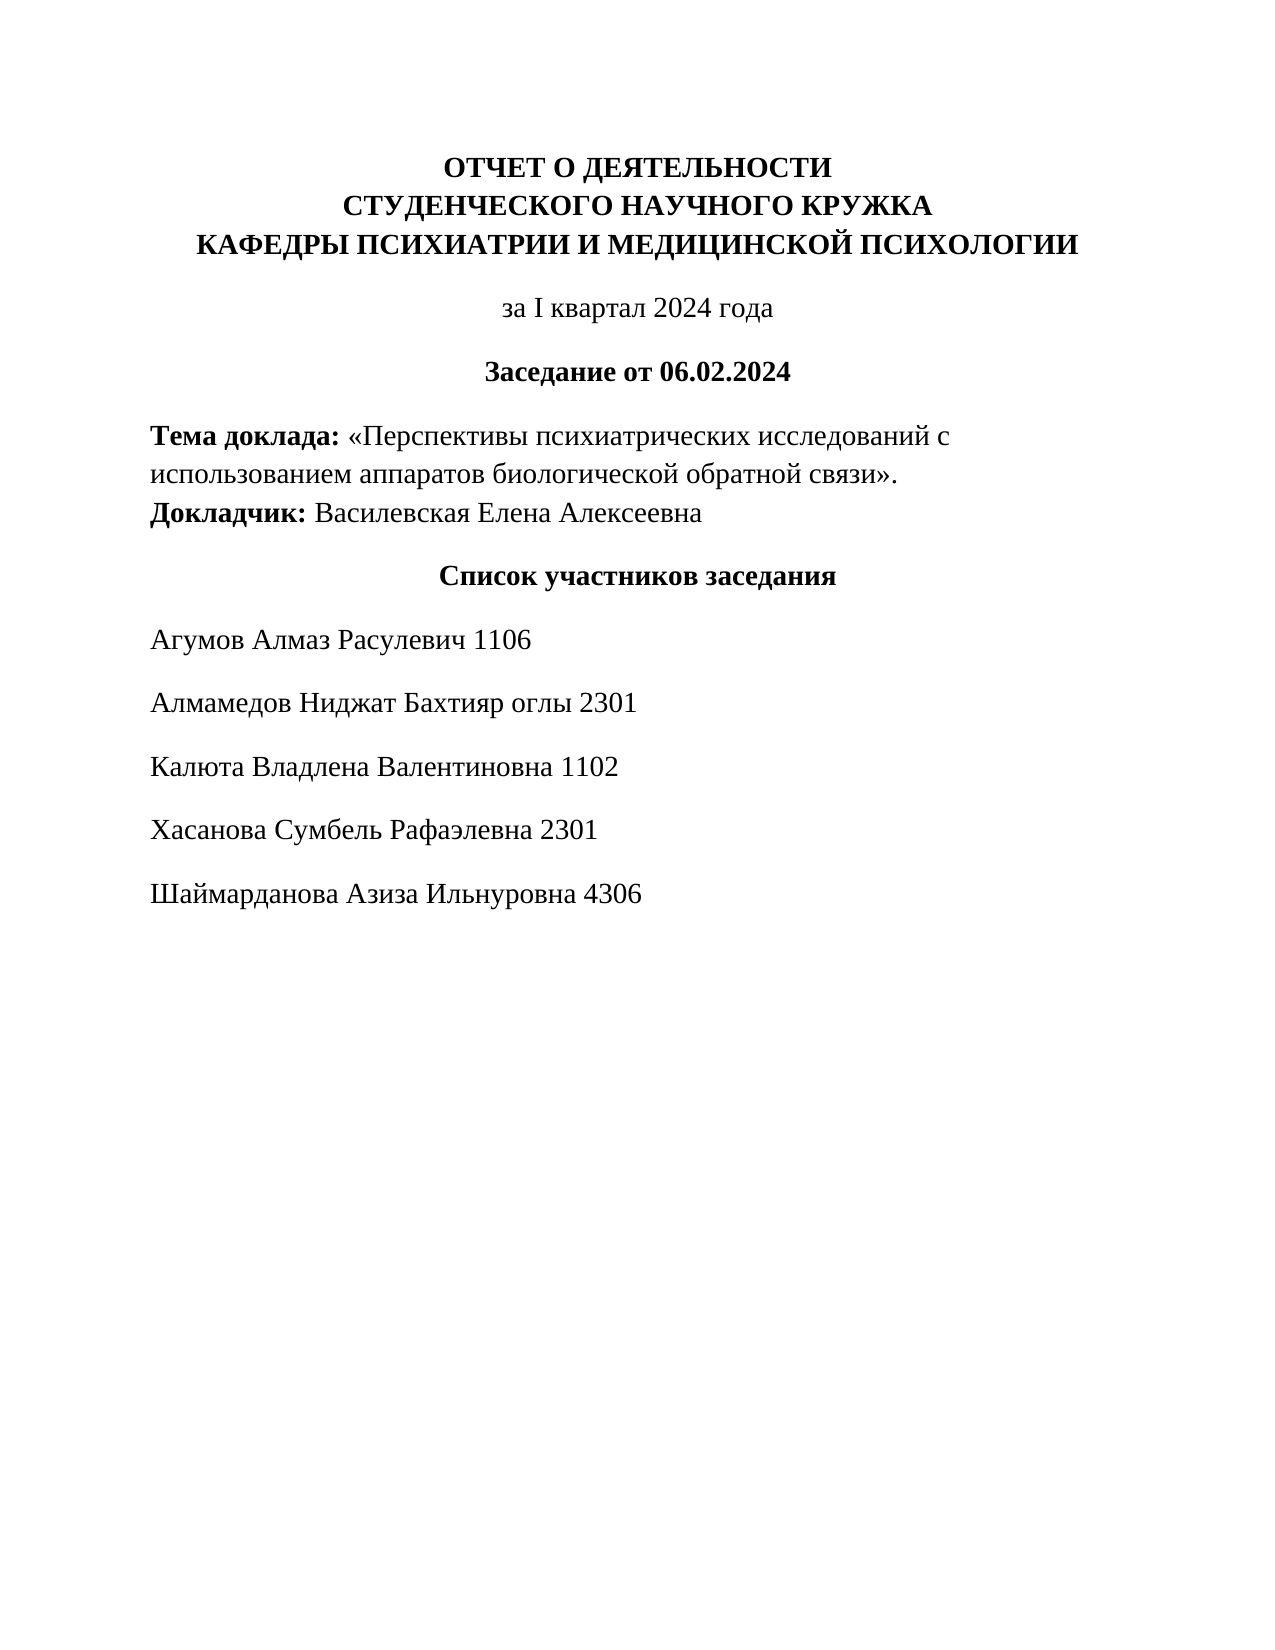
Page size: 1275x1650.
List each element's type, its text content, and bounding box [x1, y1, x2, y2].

text Калюта Владлена Валентиновна 1102 [150, 749, 1125, 782]
text ОТЧЕТ О ДЕЯТЕЛЬНОСТИ СТУДЕНЧЕСКОГО НАУЧНОГО КРУЖКА КАФЕДРЫ ПСИХИАТРИИ И МЕДИЦИНСКОЙ ПСИХОЛОГИИ [150, 150, 1125, 261]
text Тема доклада: «Перспективы психиатрических исследований с использованием аппаратов биологической обратной связи». Докладчик: Василевская Елена Алексеевна [150, 418, 1125, 528]
text за I квартал 2024 года [150, 291, 1125, 324]
text Шаймарданова Азиза Ильнуровна 4306 [150, 876, 1125, 909]
text Агумов Алмаз Расулевич 1106 [150, 622, 1125, 655]
text Список участников заседания [150, 558, 1125, 592]
text Алмамедов Ниджат Бахтияр оглы 2301 [150, 685, 1125, 719]
text Заседание от 06.02.2024 [150, 354, 1125, 388]
text Хасанова Сумбель Рафаэлевна 2301 [150, 812, 1125, 846]
